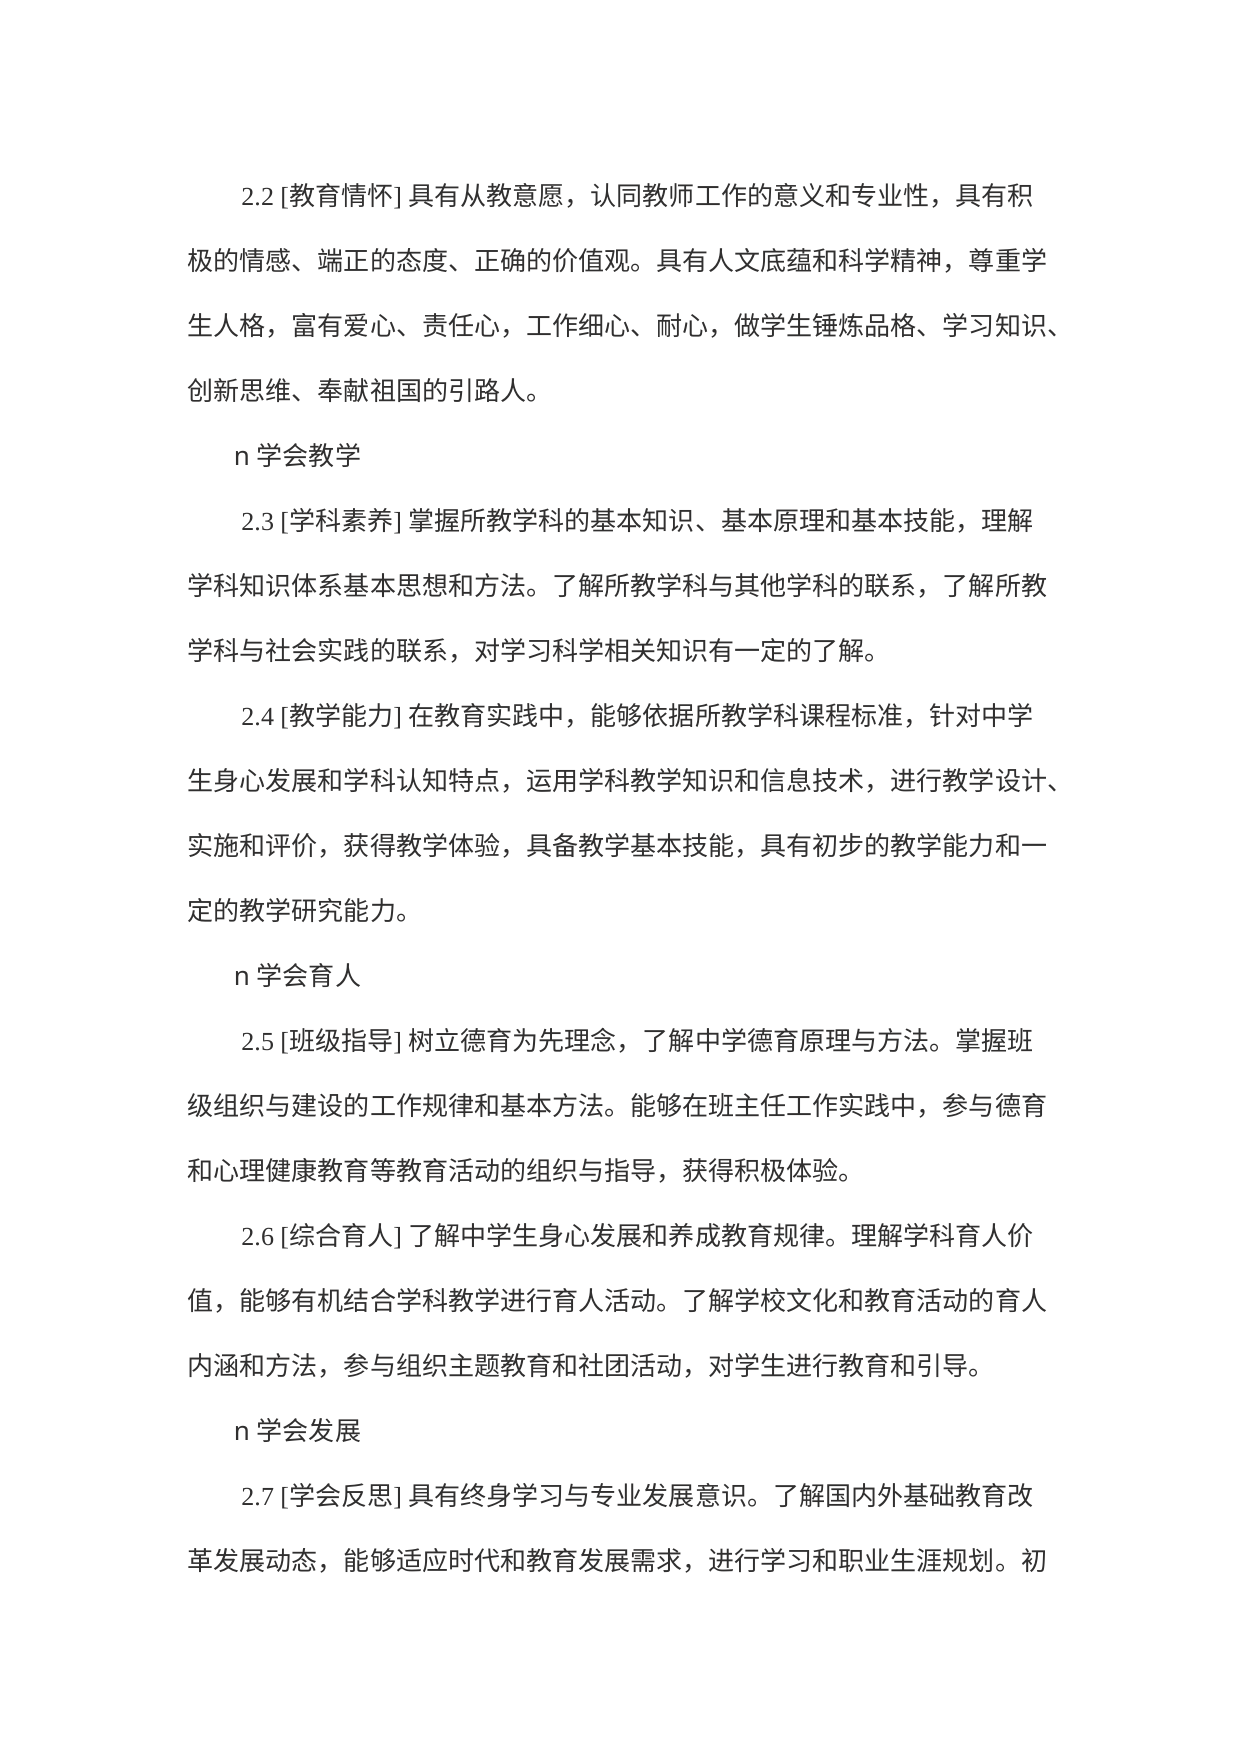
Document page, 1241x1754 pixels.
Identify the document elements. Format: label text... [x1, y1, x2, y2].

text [187, 1462, 1053, 1592]
text n 学会育人 [234, 942, 1053, 1007]
text 2.5 [班级指导] 树立德育为先理念，了解中学德育原理与方法。掌握班级组织与建设的工作规律和基本方法。能够在班主任工作实践中，参与德育和心理健康教育等教育活动的组织与指导，获得积极体验。 [187, 1007, 1053, 1202]
text n 学会教学 [234, 422, 1053, 487]
text 2.4 [教学能力] 在教育实践中，能够依据所教学科课程标准，针对中学生身心发展和学科认知特点，运用学科教学知识和信息技术，进行教学设计、实施和评价，获得教学体验，具备教学基本技能，具有初步的教学能力和一定的教学研究能力。 [187, 682, 1053, 942]
text n 学会发展 [234, 1397, 1053, 1462]
text 2.2 [教育情怀] 具有从教意愿，认同教师工作的意义和专业性，具有积极的情感、端正的态度、正确的价值观。具有人文底蕴和科学精神，尊重学生人格，富有爱心、责任心，工作细心、耐心，做学生锤炼品格、学习知识、创新思维、奉献祖国的引路人。 [187, 162, 1053, 422]
text 2.3 [学科素养] 掌握所教学科的基本知识、基本原理和基本技能，理解学科知识体系基本思想和方法。了解所教学科与其他学科的联系，了解所教学科与社会实践的联系，对学习科学相关知识有一定的了解。 [187, 487, 1053, 682]
text 2.6 [综合育人] 了解中学生身心发展和养成教育规律。理解学科育人价值，能够有机结合学科教学进行育人活动。了解学校文化和教育活动的育人内涵和方法，参与组织主题教育和社团活动，对学生进行教育和引导。 [187, 1202, 1053, 1397]
